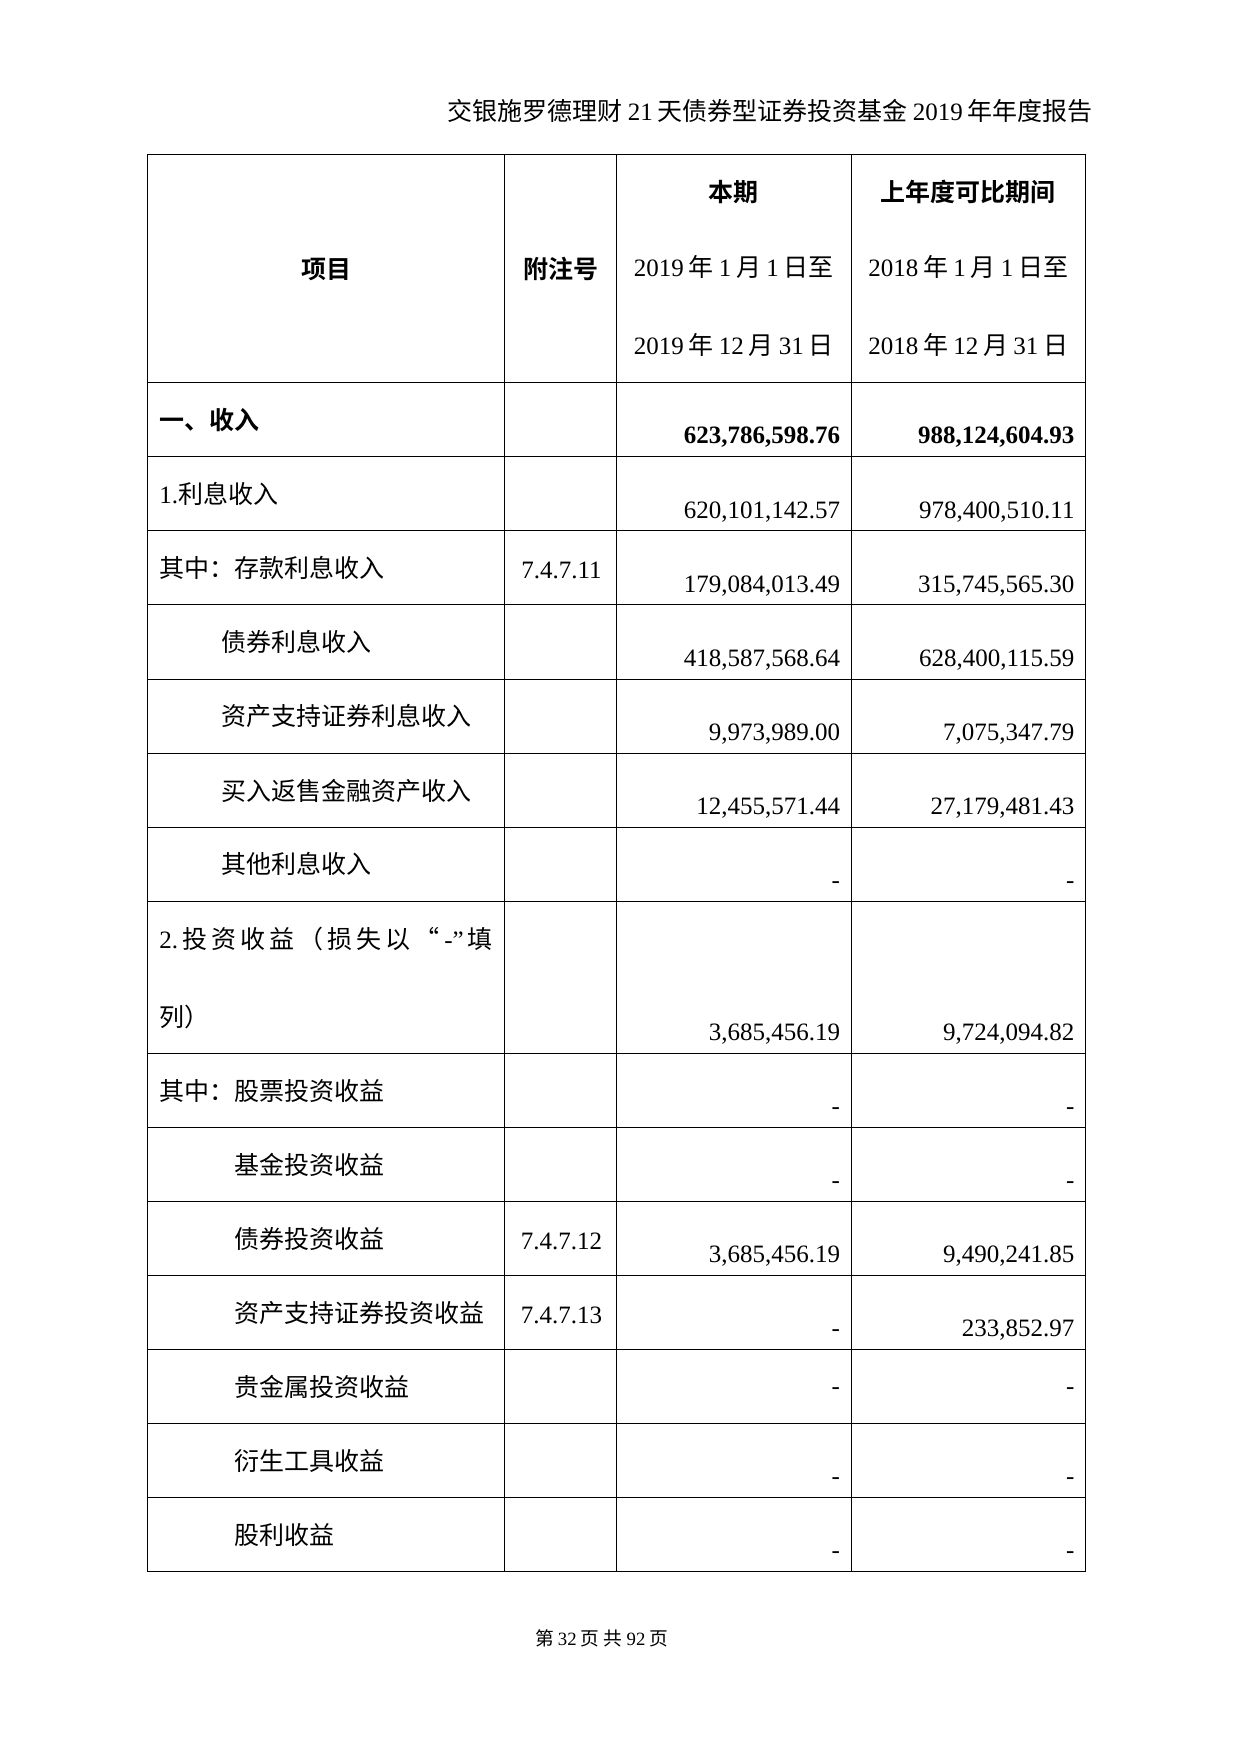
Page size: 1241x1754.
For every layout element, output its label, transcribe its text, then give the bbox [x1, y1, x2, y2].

table_cell 基金投资收益 [148, 1128, 504, 1201]
table_cell 资产支持证券利息收入 [148, 680, 504, 752]
table_cell [505, 1054, 616, 1127]
table_cell - [617, 1128, 851, 1201]
table_header 项目 [148, 155, 504, 382]
table_cell 620,101,142.57 [617, 457, 851, 530]
table_cell - [617, 1498, 851, 1571]
table_cell [505, 383, 616, 456]
table_cell - [852, 1498, 1085, 1571]
table_cell - [617, 1350, 851, 1423]
table_cell [505, 1424, 616, 1497]
table_cell 628,400,115.59 [852, 605, 1085, 678]
table_cell 978,400,510.11 [852, 457, 1085, 530]
table_cell 233,852.97 [852, 1276, 1085, 1349]
table_cell - [617, 1424, 851, 1497]
table_cell 7,075,347.79 [852, 680, 1085, 752]
table_cell 其他利息收入 [148, 828, 504, 901]
table_cell - [852, 828, 1085, 901]
table_cell - [852, 1054, 1085, 1127]
table_cell 股利收益 [148, 1498, 504, 1571]
table_cell 买入返售金融资产收入 [148, 754, 504, 827]
table_header 附注号 [505, 155, 616, 382]
table_cell 9,973,989.00 [617, 680, 851, 752]
table_cell - [617, 1276, 851, 1349]
table_cell [505, 1498, 616, 1571]
table_cell 9,490,241.85 [852, 1202, 1085, 1275]
table_cell [505, 605, 616, 678]
table_cell 315,745,565.30 [852, 531, 1085, 604]
table_cell - [852, 1350, 1085, 1423]
table_cell 其中：股票投资收益 [148, 1054, 504, 1127]
table_cell 988,124,604.93 [852, 383, 1085, 456]
table_cell - [852, 1424, 1085, 1497]
table_header 上年度可比期间 2018年1月1日至2018年12月31日 [852, 155, 1085, 382]
table_cell [505, 457, 616, 530]
table_cell 债券利息收入 [148, 605, 504, 678]
table_cell 7.4.7.13 [505, 1276, 616, 1349]
table_cell - [852, 1128, 1085, 1201]
table_cell - [617, 1054, 851, 1127]
table_cell 9,724,094.82 [852, 902, 1085, 1053]
table_cell 3,685,456.19 [617, 1202, 851, 1275]
table_cell 418,587,568.64 [617, 605, 851, 678]
table_cell [505, 754, 616, 827]
table_cell 贵金属投资收益 [148, 1350, 504, 1423]
table_cell 7.4.7.12 [505, 1202, 616, 1275]
table_cell [505, 902, 616, 1053]
table_cell 债券投资收益 [148, 1202, 504, 1275]
table_cell 3,685,456.19 [617, 902, 851, 1053]
table_cell 623,786,598.76 [617, 383, 851, 456]
table_cell 其中：存款利息收入 [148, 531, 504, 604]
table_cell [505, 680, 616, 752]
table_cell 12,455,571.44 [617, 754, 851, 827]
table_cell [505, 828, 616, 901]
table_cell - [617, 828, 851, 901]
table_cell 一、收入 [148, 383, 504, 456]
table_cell 资产支持证券投资收益 [148, 1276, 504, 1349]
table_cell [505, 1350, 616, 1423]
table_cell 1.利息收入 [148, 457, 504, 530]
table_cell [505, 1128, 616, 1201]
table_cell 衍生工具收益 [148, 1424, 504, 1497]
table_cell 179,084,013.49 [617, 531, 851, 604]
table_cell 7.4.7.11 [505, 531, 616, 604]
table_cell 27,179,481.43 [852, 754, 1085, 827]
table_cell 2.投资收益（损失以“-”填列） [148, 902, 504, 1053]
table_header 本期 2019年1月1日至2019年12月31日 [617, 155, 851, 382]
